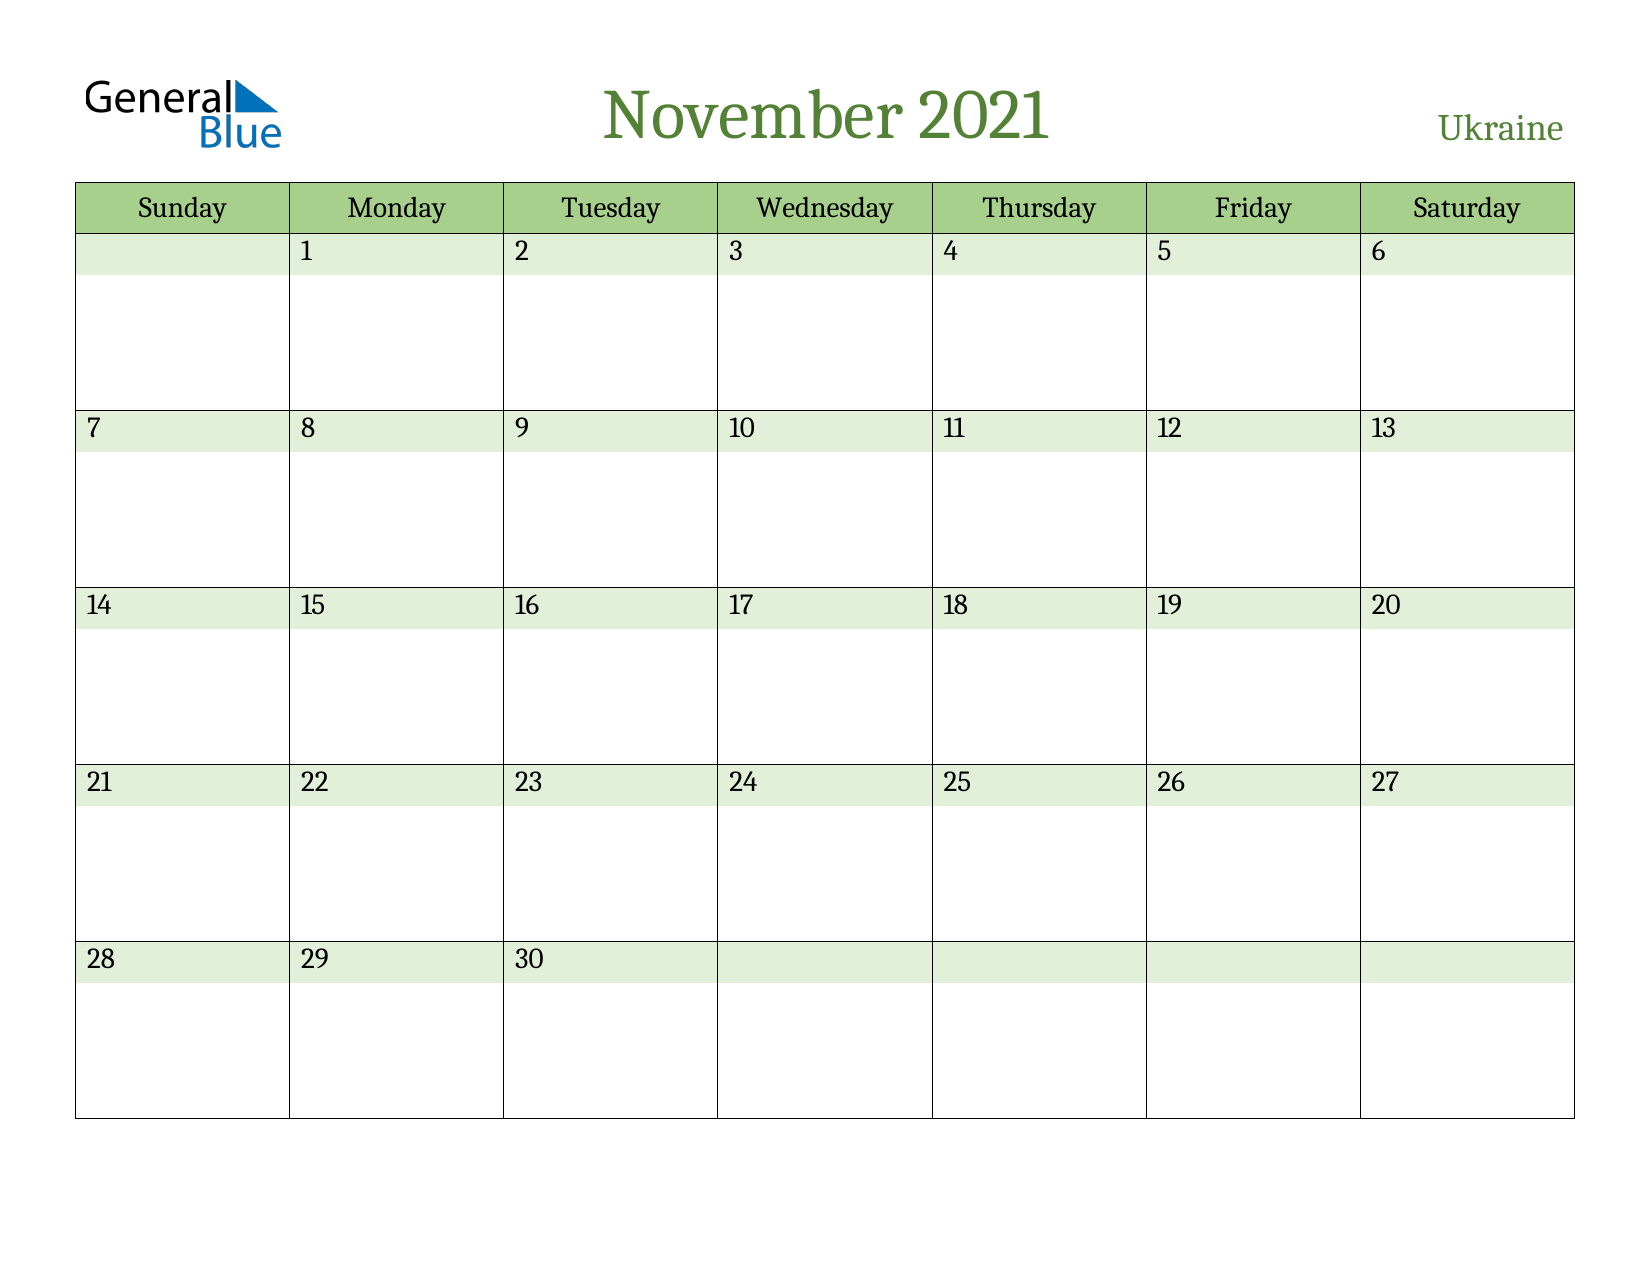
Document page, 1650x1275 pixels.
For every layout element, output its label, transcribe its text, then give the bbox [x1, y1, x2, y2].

table_cell [504, 629, 717, 764]
table_cell 1 [290, 234, 503, 275]
table_cell Wednesday [718, 183, 932, 233]
table_cell [1147, 806, 1360, 941]
table_cell [504, 806, 717, 941]
table_cell [504, 983, 717, 1118]
table_cell Friday [1147, 183, 1360, 233]
table_cell 22 [290, 765, 503, 806]
table_cell 24 [718, 765, 932, 806]
table_cell 21 [76, 765, 289, 806]
table_cell 28 [76, 942, 289, 983]
table_cell 30 [504, 942, 717, 983]
table_cell [718, 942, 932, 983]
table_cell [290, 275, 503, 410]
table_cell 15 [290, 588, 503, 629]
table_cell 16 [504, 588, 717, 629]
table_cell Thursday [933, 183, 1146, 233]
table_cell 18 [933, 588, 1146, 629]
table_cell [1361, 452, 1574, 587]
table_cell [718, 452, 932, 587]
table_cell 5 [1147, 234, 1360, 275]
table_cell [718, 629, 932, 764]
table_cell Saturday [1361, 183, 1574, 233]
table_cell 14 [76, 588, 289, 629]
table_cell [933, 983, 1146, 1118]
table_cell 11 [933, 411, 1146, 452]
table_cell [933, 275, 1146, 410]
table_header [76, 75, 503, 182]
table_cell 6 [1361, 234, 1574, 275]
table_cell 13 [1361, 411, 1574, 452]
table_cell [1147, 983, 1360, 1118]
picture [86, 80, 281, 148]
table_cell 3 [718, 234, 932, 275]
table_cell [933, 942, 1146, 983]
table_cell [933, 629, 1146, 764]
table_cell 2 [504, 234, 717, 275]
table_cell [76, 275, 289, 410]
table_cell [718, 983, 932, 1118]
table_cell 20 [1361, 588, 1574, 629]
table_cell [933, 452, 1146, 587]
table_cell [1147, 629, 1360, 764]
table_cell [290, 983, 503, 1118]
table_cell [718, 806, 932, 941]
table_cell [290, 452, 503, 587]
table_cell [290, 629, 503, 764]
table_cell [1361, 629, 1574, 764]
table_cell 8 [290, 411, 503, 452]
table_cell [76, 629, 289, 764]
table_cell [1361, 942, 1574, 983]
table_cell Monday [290, 183, 503, 233]
table_cell 29 [290, 942, 503, 983]
table_cell 26 [1147, 765, 1360, 806]
table_cell [1147, 275, 1360, 410]
table_cell Sunday [76, 183, 289, 233]
table_cell [76, 234, 289, 275]
table_cell 27 [1361, 765, 1574, 806]
table_header November 2021 [504, 75, 1146, 182]
table_cell 9 [504, 411, 717, 452]
table_cell [76, 983, 289, 1118]
table_cell [1361, 275, 1574, 410]
table_cell [1147, 452, 1360, 587]
table_cell [290, 806, 503, 941]
table_cell [1361, 983, 1574, 1118]
table_cell 19 [1147, 588, 1360, 629]
table_cell 17 [718, 588, 932, 629]
table_cell 23 [504, 765, 717, 806]
table_cell [504, 452, 717, 587]
table_header Ukraine [1146, 75, 1574, 182]
table_cell [76, 806, 289, 941]
table_cell 4 [933, 234, 1146, 275]
table_cell 10 [718, 411, 932, 452]
table_cell [504, 275, 717, 410]
table_cell 12 [1147, 411, 1360, 452]
table_cell [1147, 942, 1360, 983]
table_cell 25 [933, 765, 1146, 806]
table_cell [718, 275, 932, 410]
table_cell [76, 452, 289, 587]
table_cell [1361, 806, 1574, 941]
table_cell 7 [76, 411, 289, 452]
table_cell [933, 806, 1146, 941]
table_cell Tuesday [504, 183, 717, 233]
